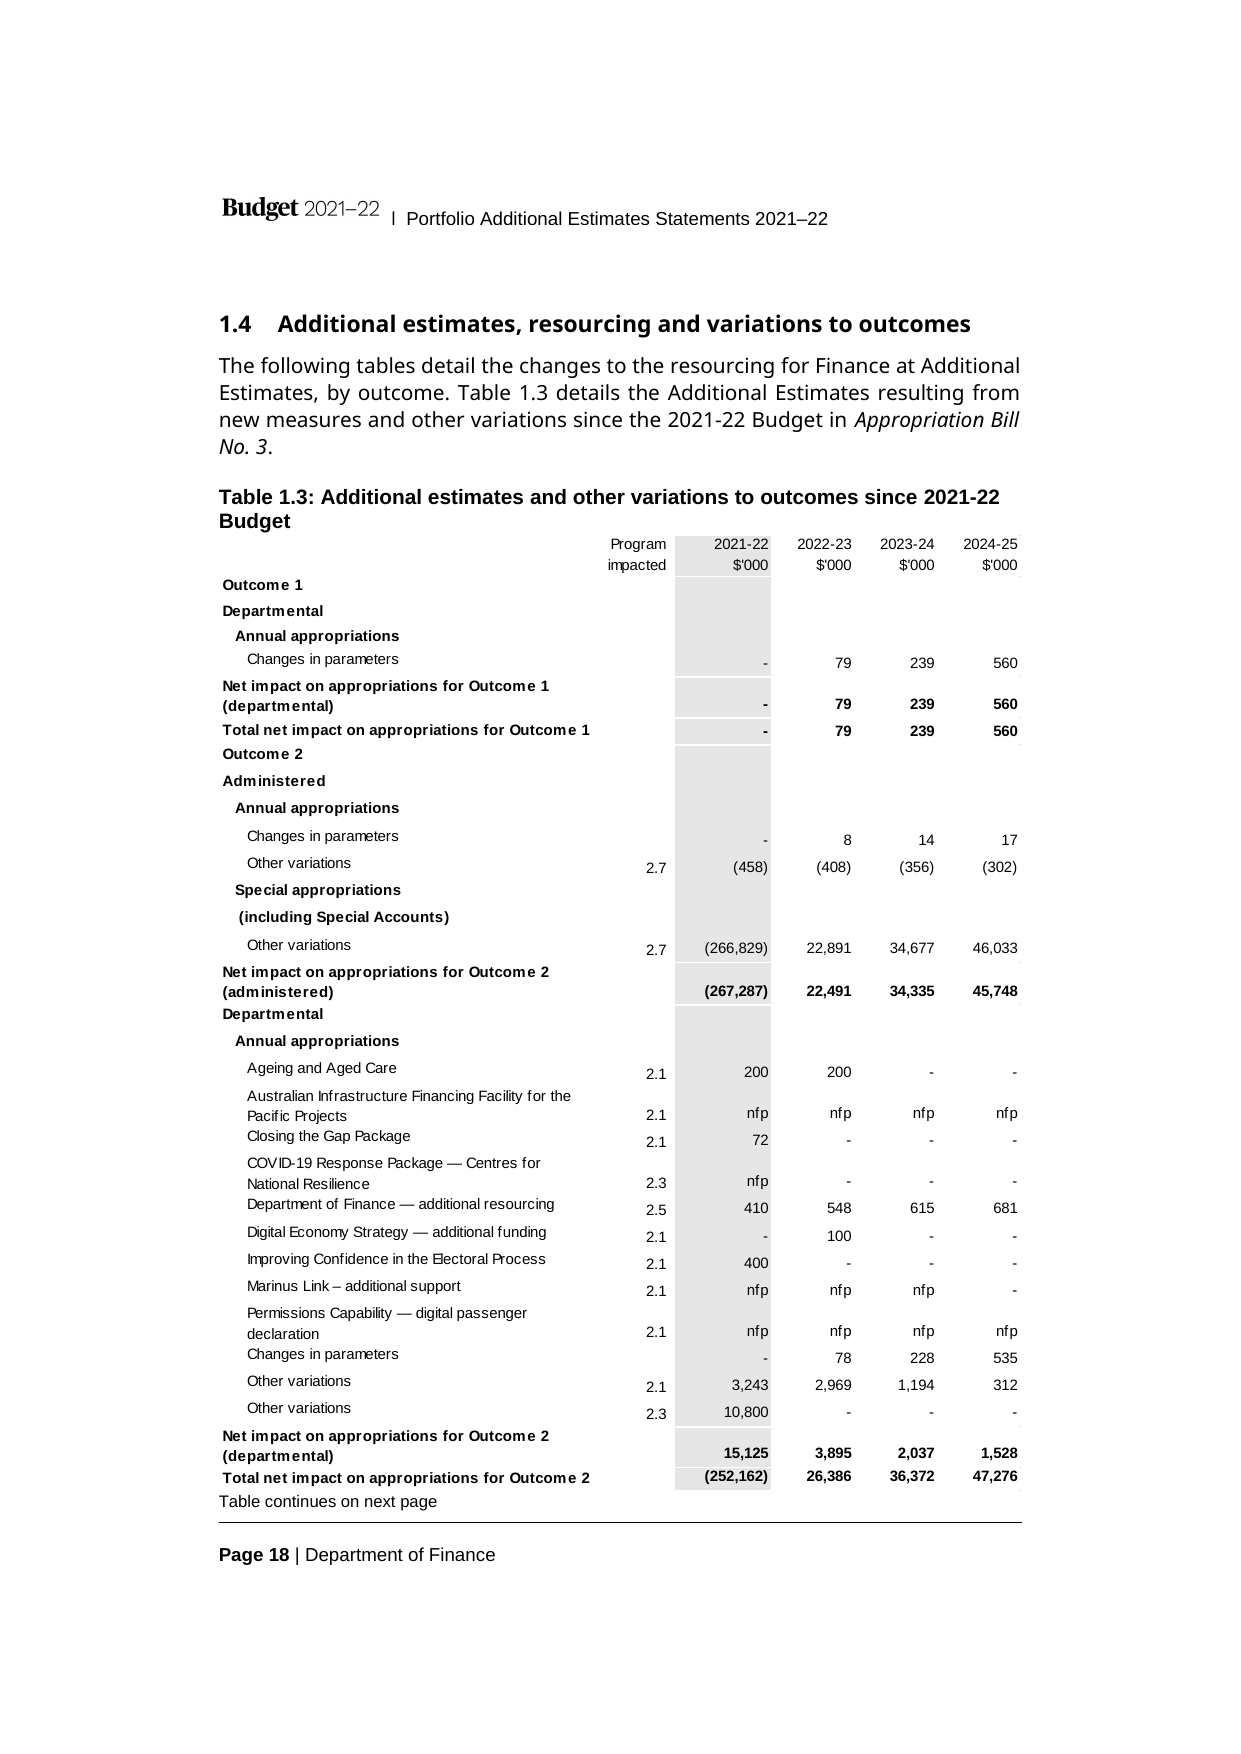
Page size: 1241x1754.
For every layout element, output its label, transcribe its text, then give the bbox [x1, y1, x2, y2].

list Table continues on next page [218, 1491, 1022, 1511]
picture [218, 188, 381, 225]
subtitle Table 1.3: Additional estimates and other variations to outcomes since 2021-22 Budget [218, 485, 1022, 533]
subtitle 1.4 Additional estimates, resourcing and variations to outcomes [218, 308, 1022, 339]
text The following tables detail the changes to the resourcing for Finance at Additional Estimates, by outcome. Table 1.3 details the Additional Estimates resulting from new measures and other variations since the 2021-22 Budget in Appropriation Bill No. 3. [218, 352, 1022, 460]
